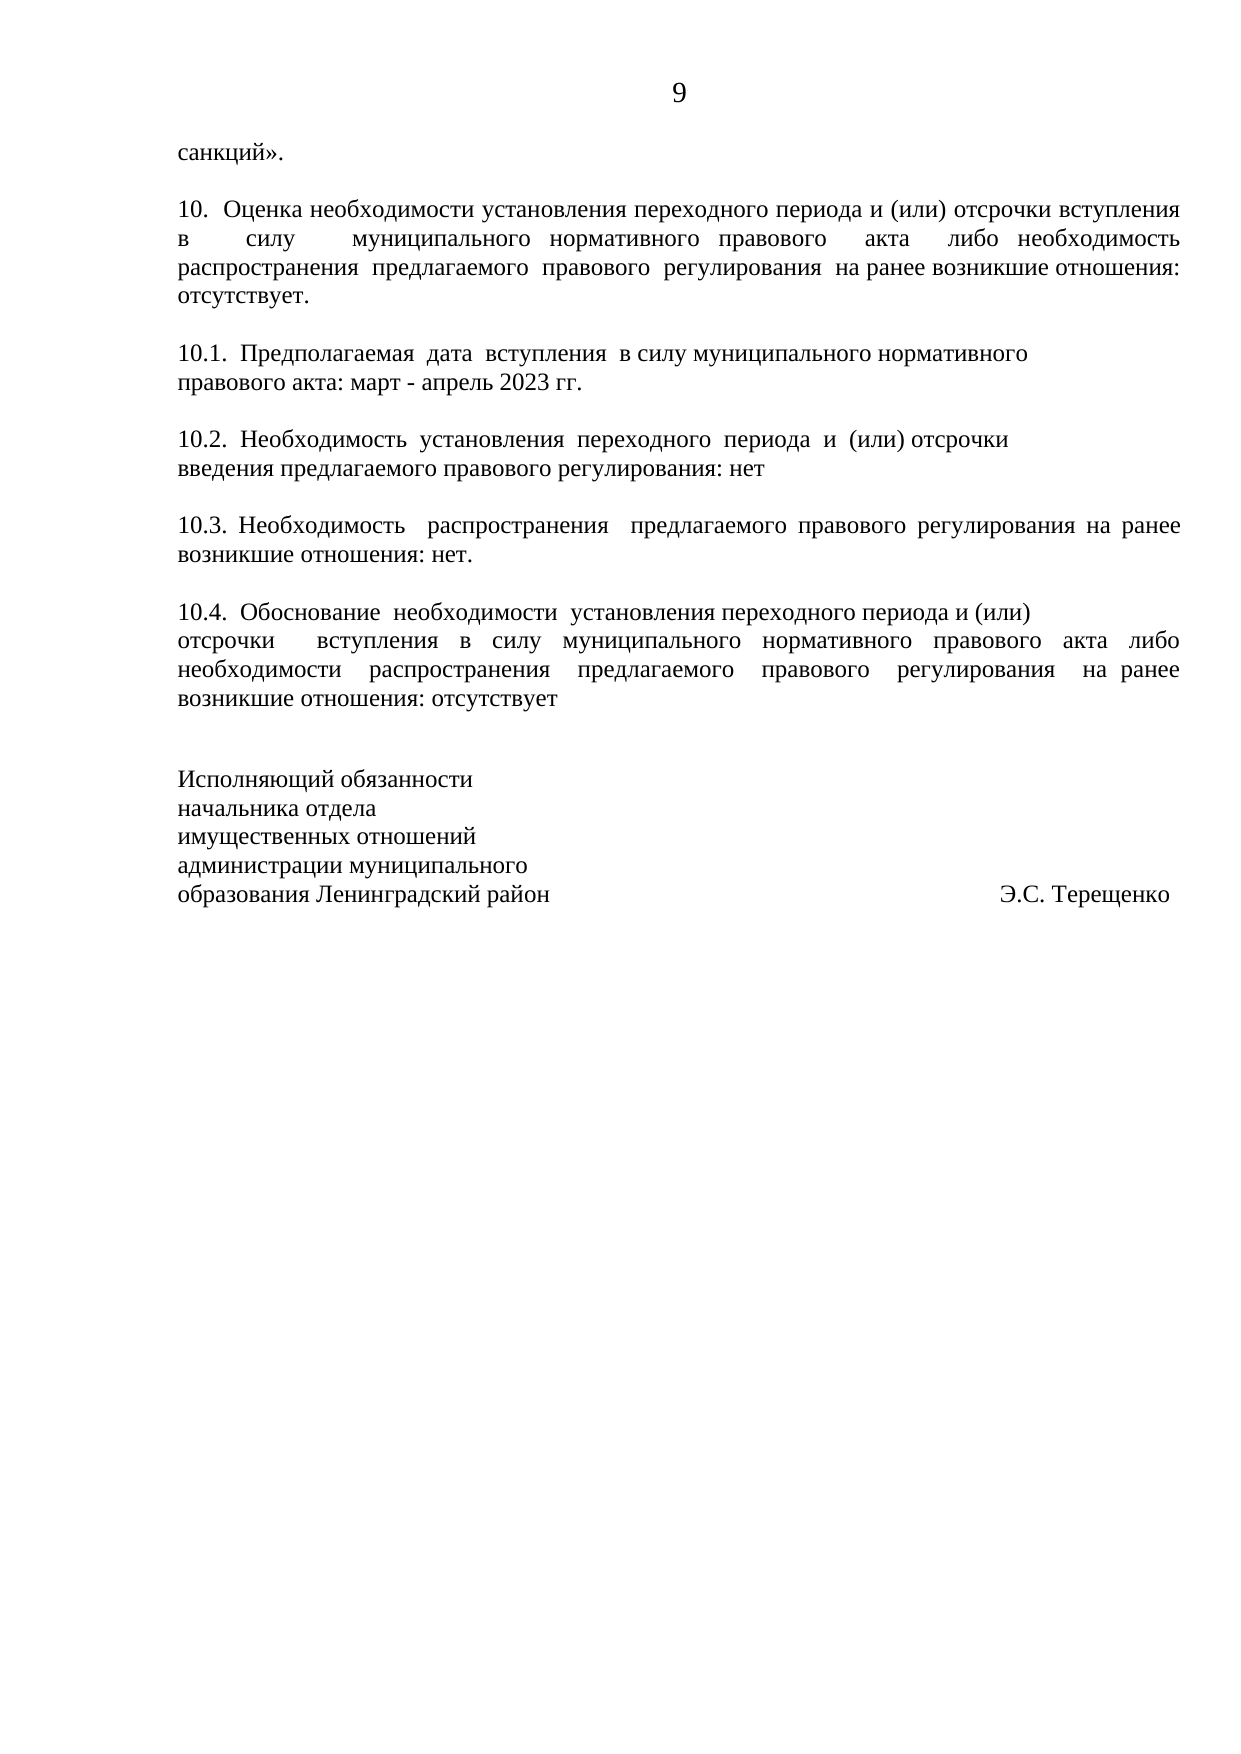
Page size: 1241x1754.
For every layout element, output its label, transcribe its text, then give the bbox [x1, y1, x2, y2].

text 10.4. Обоснование необходимости установления переходного периода и (или) [177, 597, 1181, 625]
text образования Ленинградский район Э.С. Терещенко [177, 879, 1181, 908]
text правового акта: март - апрель 2023 гг. [177, 367, 1181, 395]
text администрации муниципального [177, 850, 1181, 879]
text 10.2. Необходимость установления переходного периода и (или) отсрочки [177, 424, 1181, 453]
text Исполняющий обязанности [177, 764, 1181, 793]
text введения предлагаемого правового регулирования: нет [177, 453, 1181, 482]
text отсрочки вступления в силу муниципального нормативного правового акта либо необходимости распространения предлагаемого правового регулирования на ранее возникшие отношения: отсутствует [177, 625, 1181, 712]
text имущественных отношений [177, 821, 1181, 850]
text 10.3. Необходимость распространения предлагаемого правового регулирования на ранее возникшие отношения: нет. [177, 510, 1181, 568]
text начальника отдела [177, 793, 1181, 821]
text 10. Оценка необходимости установления переходного периода и (или) отсрочки вступления в силу муниципального нормативного правового акта либо необходимость распространения предлагаемого правового регулирования на ранее возникшие отношения: отсутствует. [177, 194, 1181, 309]
text 10.1. Предполагаемая дата вступления в силу муниципального нормативного [177, 338, 1181, 367]
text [177, 137, 1181, 165]
